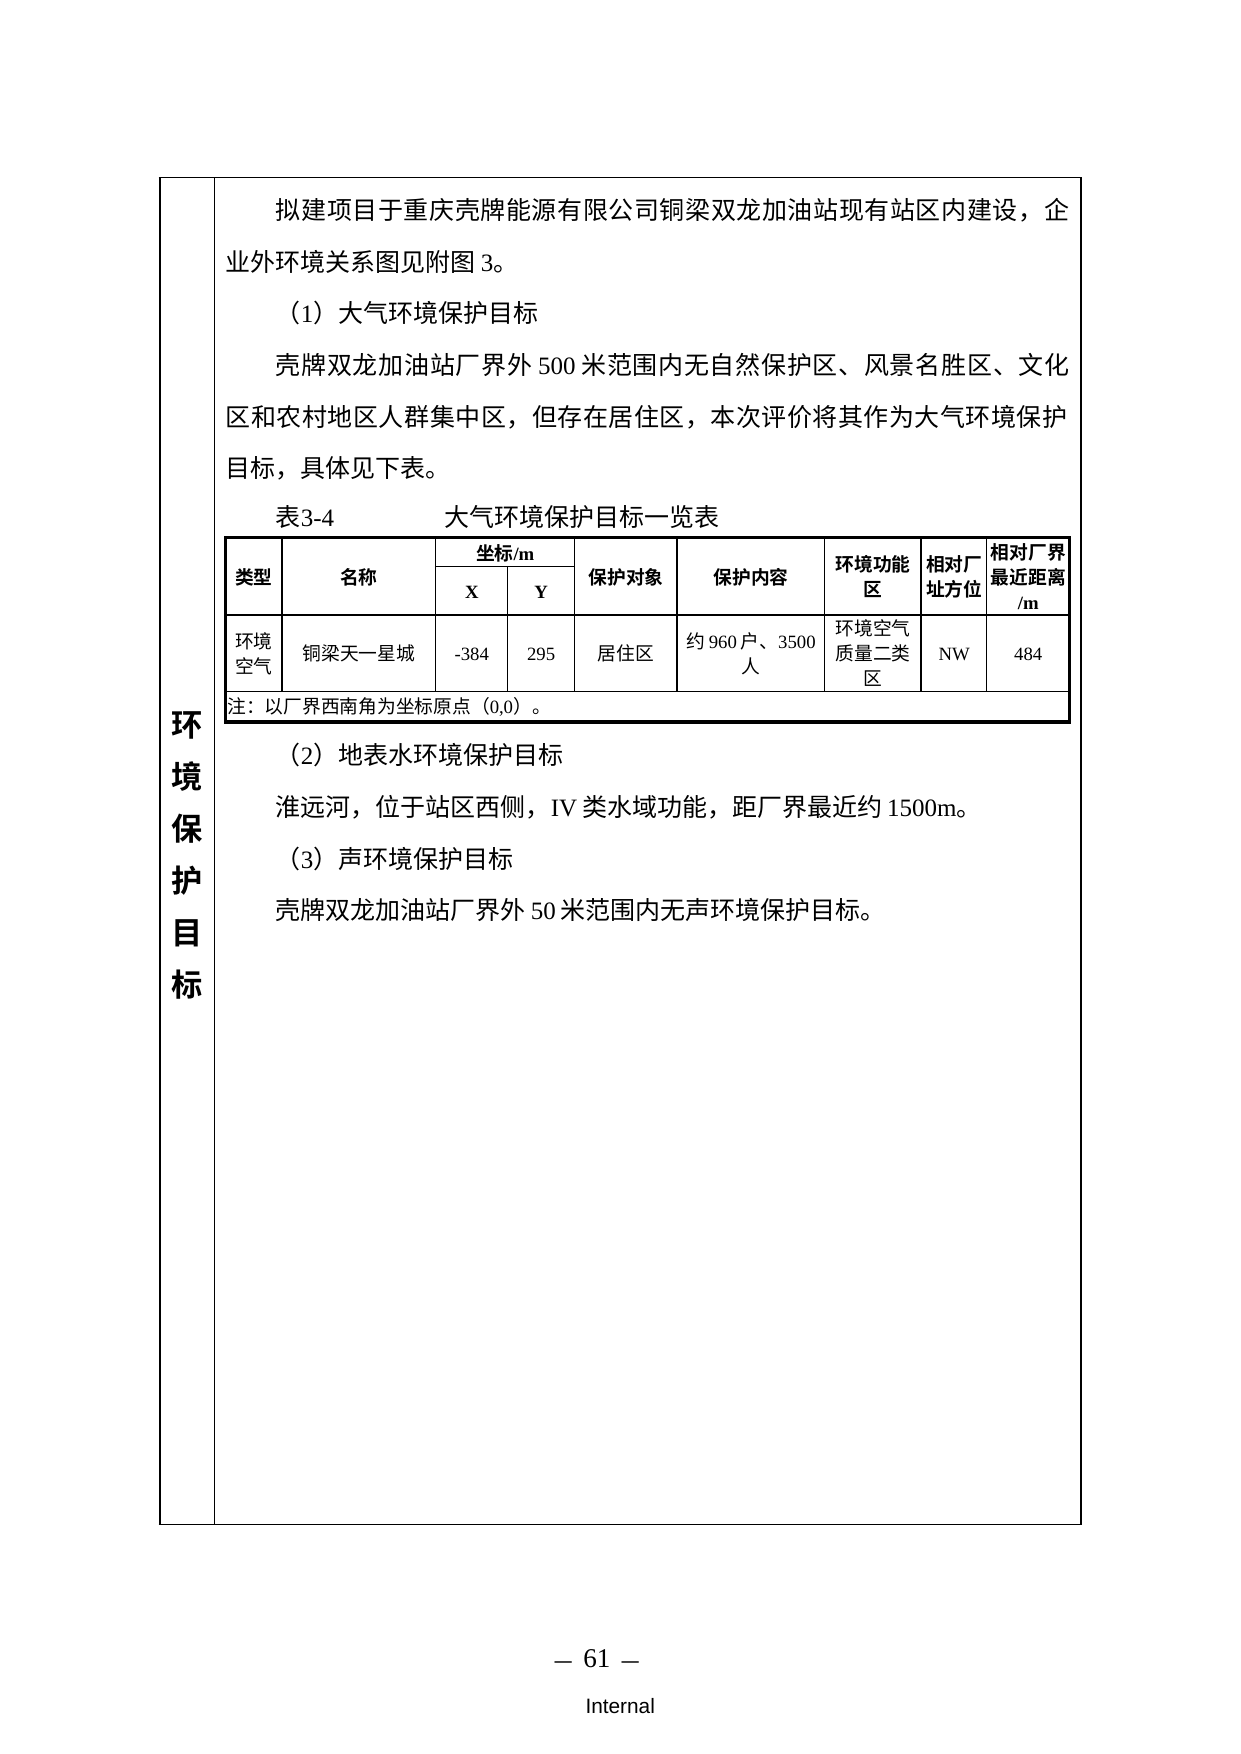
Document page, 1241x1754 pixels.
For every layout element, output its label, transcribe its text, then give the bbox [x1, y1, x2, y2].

table_cell 拟建项目于重庆壳牌能源有限公司铜梁双龙加油站现有站区内建设，企业外环境关系图见附图3。 （1）大气环境保护目标 壳牌双龙加油站厂界外500米范围内无自然保护区、风景名胜区、文化区和农村地区人群集中区，但存在居住区，本次评价将其作为大气环境保护目标，具体见下表。 大气环境保护目标一览表 （2）地表水环境保护目标 淮远河，位于站区西侧，IV类水域功能，距厂界最近约1500m。 （3）声环境保护目标 壳牌双龙加油站厂界外50米范围内无声环境保护目标。 [215, 178, 1080, 1524]
table_cell 环境保护目标 [161, 178, 214, 1524]
